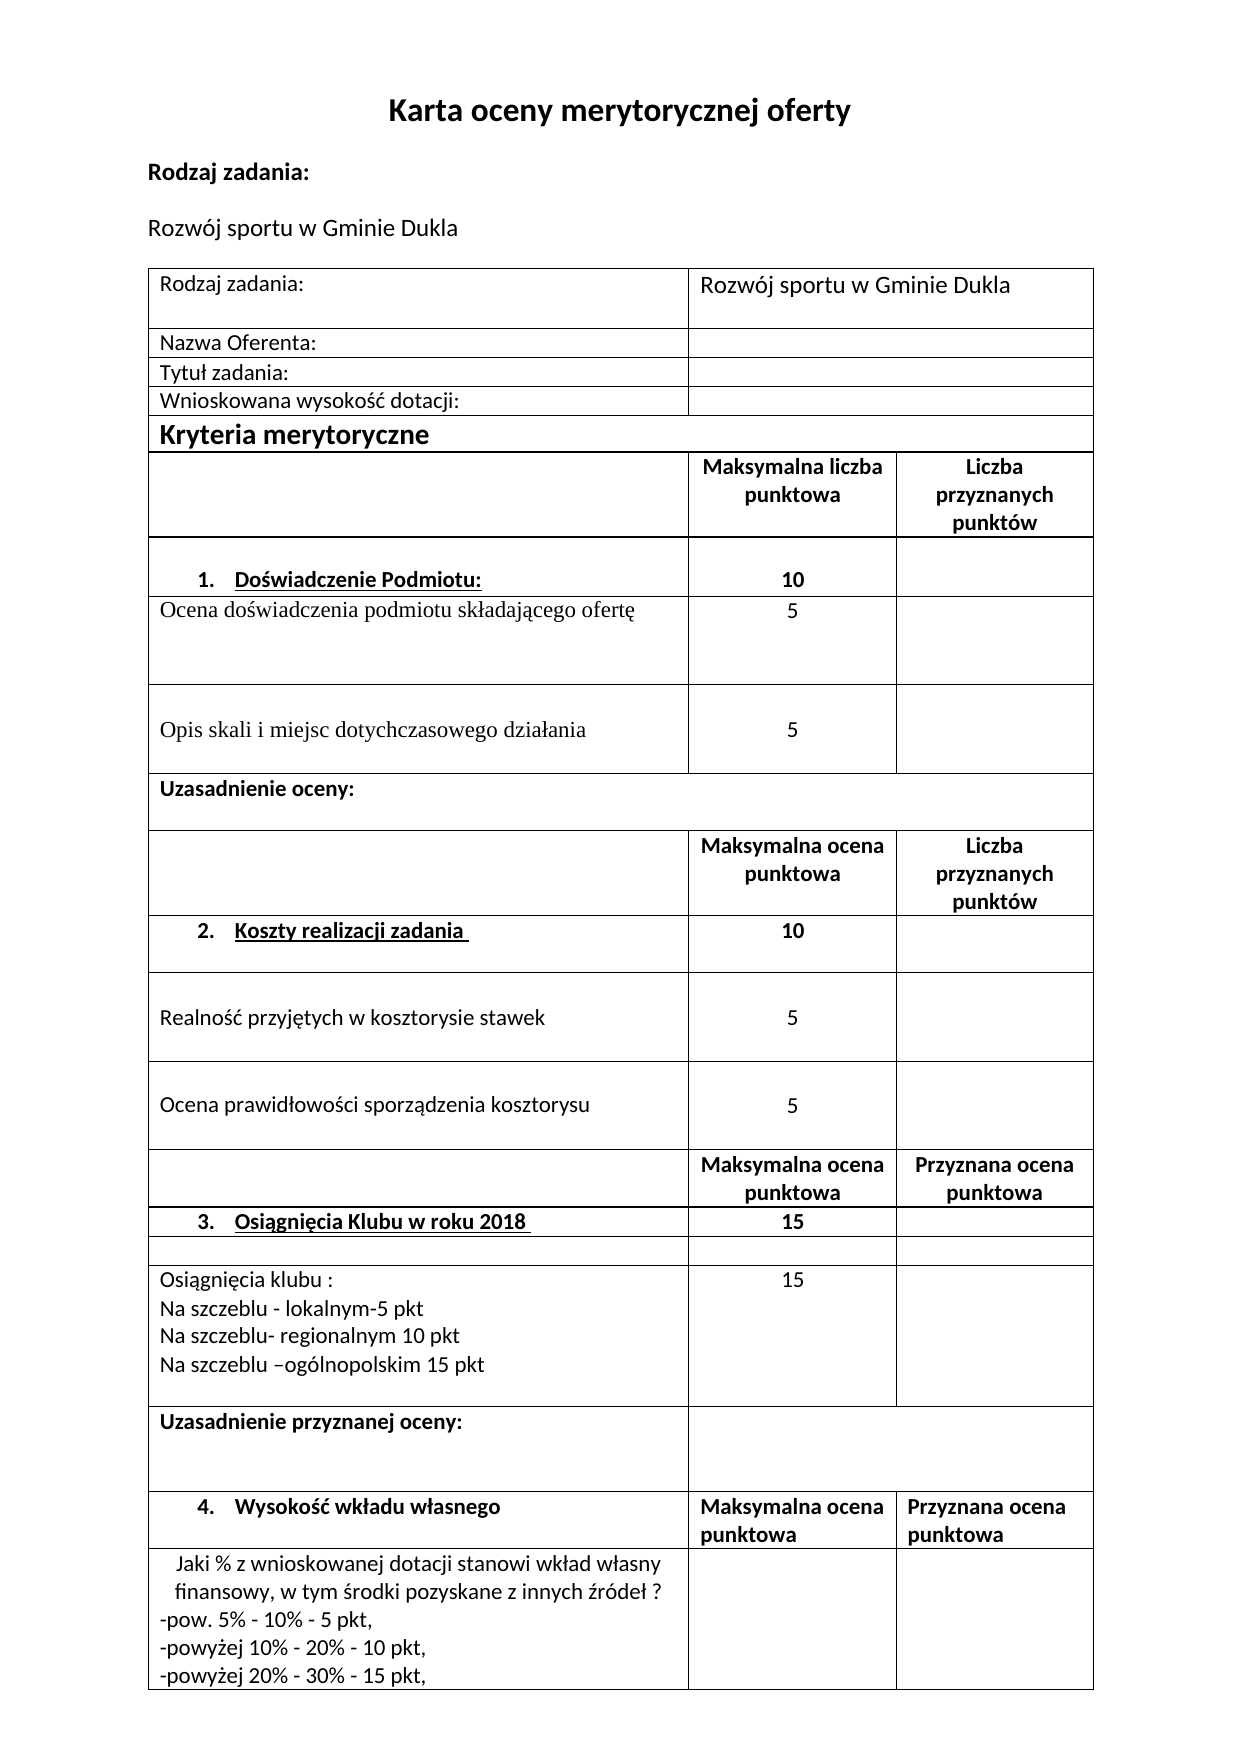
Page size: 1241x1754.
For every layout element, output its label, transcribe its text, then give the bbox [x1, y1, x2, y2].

table_cell Doświadczenie Podmiotu: [149, 538, 688, 596]
table_cell [897, 916, 1093, 972]
table_cell 15 [689, 1208, 896, 1236]
table_cell [897, 1266, 1093, 1406]
table_cell Opis skali i miejsc dotychczasowego działania [149, 685, 688, 773]
table_cell Ocena prawidłowości sporządzenia kosztorysu [149, 1062, 688, 1149]
table_cell Wnioskowana wysokość dotacji: [149, 387, 688, 415]
table_cell Maksymalna ocena punktowa [689, 1492, 896, 1548]
table_cell [689, 387, 1093, 415]
table_cell Maksymalna liczba punktowa [689, 453, 896, 536]
table_cell [897, 1549, 1093, 1689]
table_cell Liczba przyznanych punktów [897, 453, 1093, 536]
table_cell Ocena doświadczenia podmiotu składającego ofertę [149, 597, 688, 684]
table_cell 5 [689, 973, 896, 1061]
table_cell [897, 1062, 1093, 1149]
table_cell Uzasadnienie oceny: [149, 774, 1093, 830]
table_cell [149, 453, 688, 536]
table_cell [689, 329, 1093, 357]
table_cell Wysokość wkładu własnego [149, 1492, 688, 1548]
table_cell Uzasadnienie przyznanej oceny: [149, 1407, 688, 1491]
table_cell [689, 1407, 1093, 1491]
table_cell [897, 1208, 1093, 1236]
table_cell [149, 1237, 688, 1264]
table_cell 10 [689, 538, 896, 596]
table_cell Tytuł zadania: [149, 358, 688, 386]
table_cell [689, 358, 1093, 386]
table_cell 5 [689, 1062, 896, 1149]
table_cell 10 [689, 916, 896, 972]
table_header Rodzaj zadania: [149, 269, 688, 327]
table_cell [897, 973, 1093, 1061]
table_cell [897, 1237, 1093, 1264]
table_cell Osiągnięcia klubu : Na szczeblu - lokalnym-5 pkt Na szczeblu- regionalnym 10 pkt Na szczeblu –ogólnopolskim 15 pkt [149, 1266, 688, 1406]
table_cell Osiągnięcia Klubu w roku 2018 [149, 1208, 688, 1236]
table_cell [149, 831, 688, 915]
table_cell Maksymalna ocena punktowa [689, 831, 896, 915]
table_cell Nazwa Oferenta: [149, 329, 688, 357]
table_cell Koszty realizacji zadania [149, 916, 688, 972]
text Rodzaj zadania: [148, 156, 1092, 187]
table_cell Realność przyjętych w kosztorysie stawek [149, 973, 688, 1061]
table_cell [149, 1150, 688, 1206]
table_cell Liczba przyznanych punktów [897, 831, 1093, 915]
table_cell [897, 597, 1093, 684]
table_cell Kryteria merytoryczne [149, 416, 1093, 451]
table_cell [897, 538, 1093, 596]
text Karta oceny merytorycznej oferty [148, 89, 1092, 129]
table_cell Przyznana ocena punktowa [897, 1150, 1093, 1206]
table_cell 5 [689, 597, 896, 684]
table_cell [689, 1549, 896, 1689]
table_cell [897, 685, 1093, 773]
table_cell 5 [689, 685, 896, 773]
table_cell [689, 1237, 896, 1264]
table_cell 15 [689, 1266, 896, 1406]
table_header Rozwój sportu w Gminie Dukla [689, 269, 1093, 327]
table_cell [149, 1549, 688, 1689]
text Rozwój sportu w Gminie Dukla [148, 212, 1092, 243]
table_cell Maksymalna ocena punktowa [689, 1150, 896, 1206]
table_cell Przyznana ocena punktowa [897, 1492, 1093, 1548]
